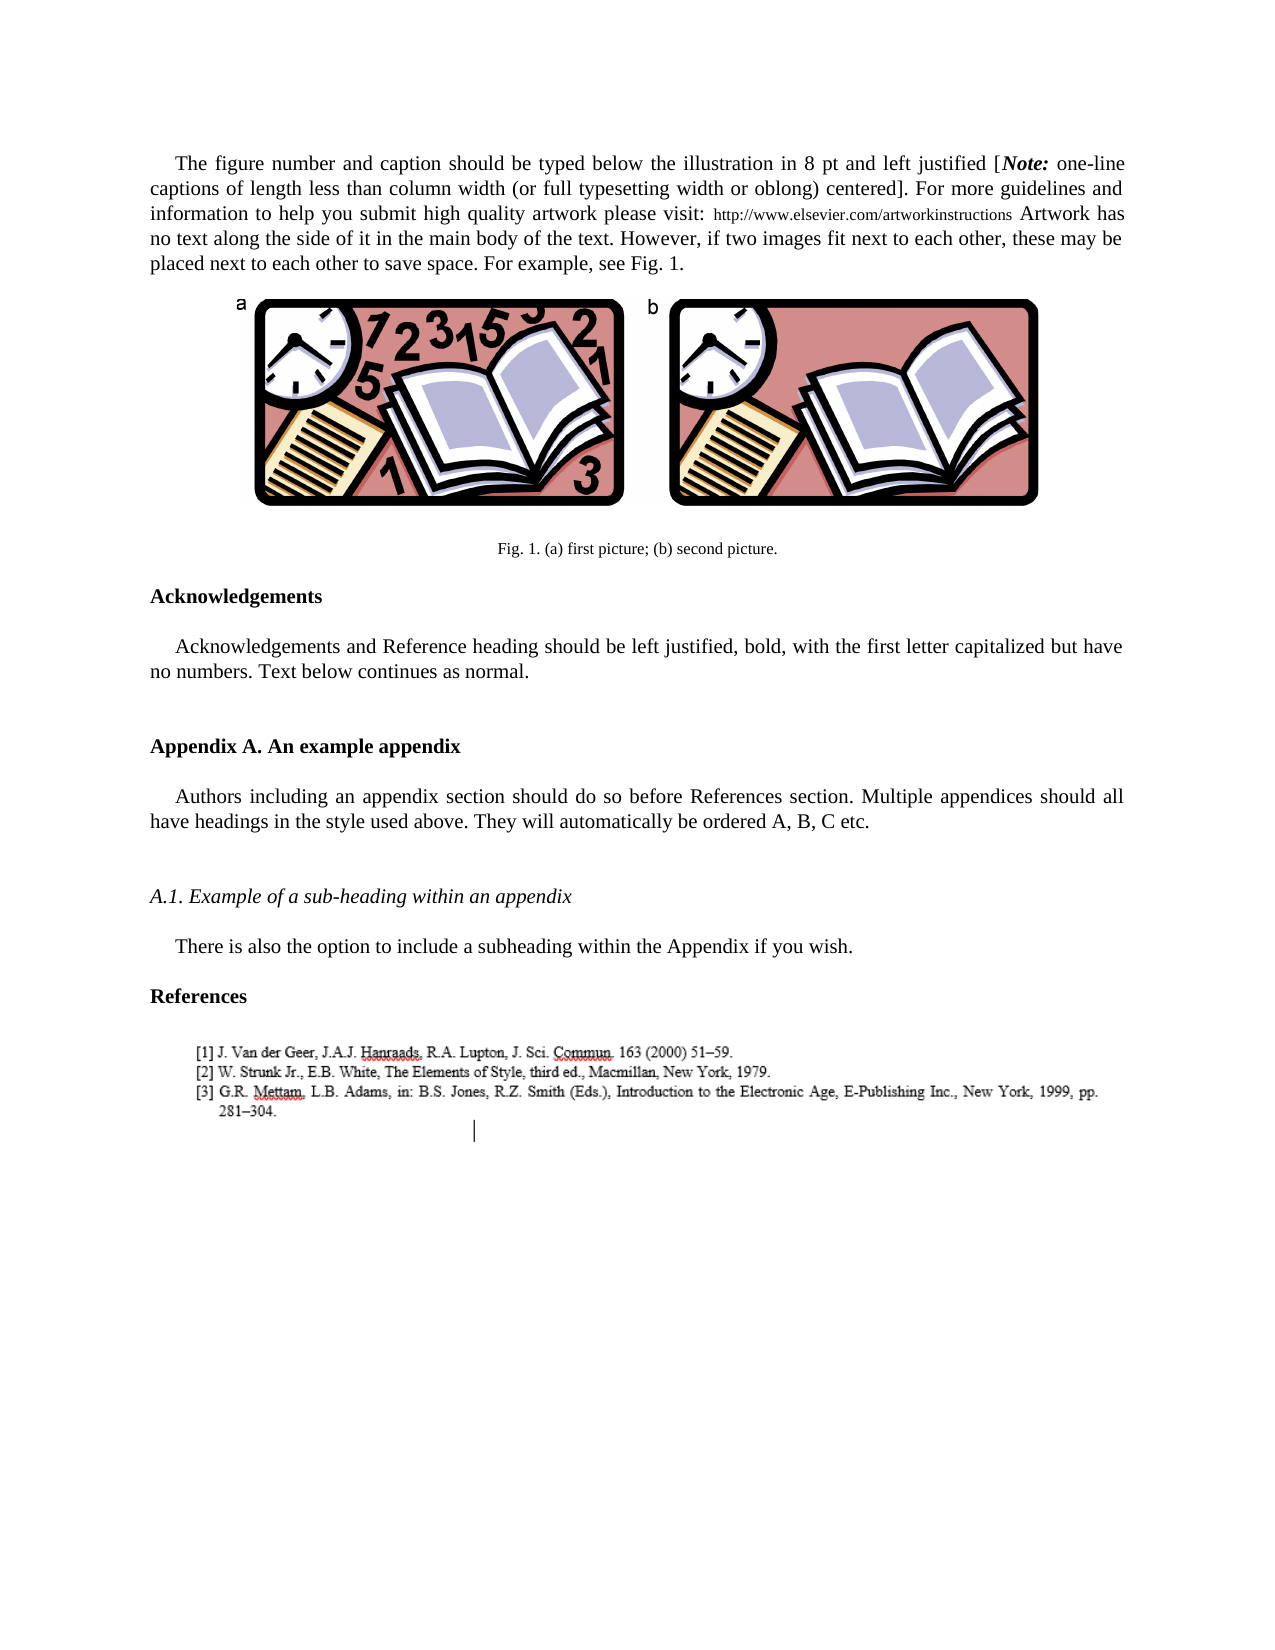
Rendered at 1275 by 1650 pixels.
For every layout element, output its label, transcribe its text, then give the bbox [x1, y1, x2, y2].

text References [150, 984, 1125, 1009]
text Acknowledgements [150, 584, 1125, 609]
picture [150, 1033, 1125, 1147]
text Fig. 1. (a) first picture; (b) second picture. [150, 538, 1125, 559]
text Authors including an appendix section should do so before References section. Multiple appendices should all have headings in the style used above. They will automatically be ordered A, B, C etc. [150, 784, 1125, 834]
text Acknowledgements and Reference heading should be left justified, bold, with the first letter capitalized but have no numbers. Text below continues as normal. [150, 634, 1125, 684]
text An example appendix [150, 734, 1125, 759]
text There is also the option to include a subheading within the Appendix if you wish. [150, 934, 1125, 959]
text Example of a sub-heading within an appendix [150, 884, 1125, 909]
text The figure number and caption should be typed below the illustration in 8 pt and left justified [Note: one-line captions of length less than column width (or full typesetting width or oblong) centered]. For more guidelines and information to help you submit high quality artwork please visit: http://www.elsevier.com/artworkinstructions Artwork has no text along the side of it in the main body of the text. However, if two images fit next to each other, these may be placed next to each other to save space. For example, see Fig. 1. [150, 150, 1125, 275]
